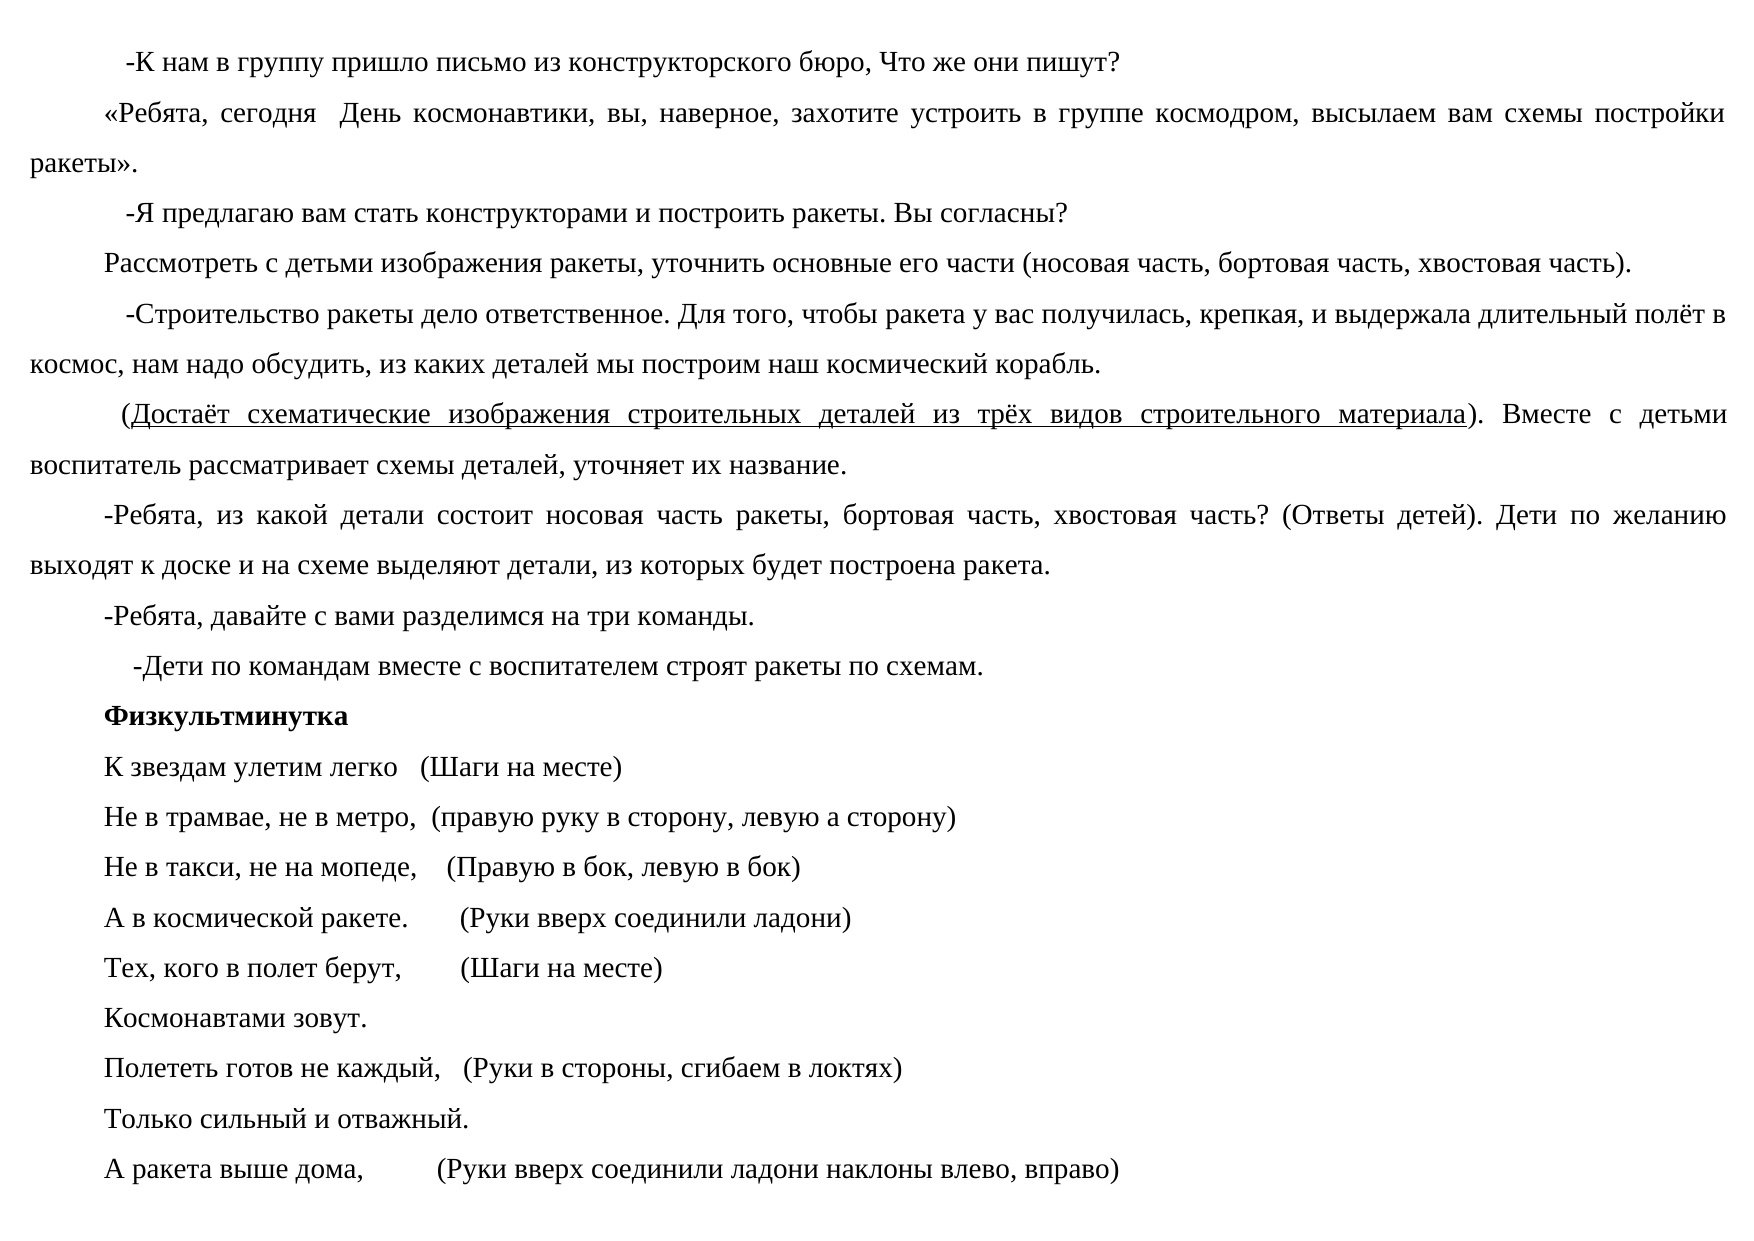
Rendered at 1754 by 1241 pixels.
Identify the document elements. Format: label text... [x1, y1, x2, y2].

text Физкультминутка [29, 698, 1728, 732]
text -Строительство ракеты дело ответственное. Для того, чтобы ракета у вас получилась, крепкая, и выдержала длительный полёт в космос, нам надо обсудить, из каких деталей мы построим наш космический корабль. [29, 296, 1728, 380]
text (Достаёт схематические изображения строительных деталей из трёх видов строительного материала). Вместе с детьми воспитатель рассматривает схемы деталей, уточняет их название. [29, 397, 1728, 480]
text -Ребята, давайте с вами разделимся на три команды. [29, 598, 1728, 631]
text -Ребята, из какой детали состоит носовая часть ракеты, бортовая часть, хвостовая часть? (Ответы детей). Дети по желанию выходят к доске и на схеме выделяют детали, из которых будет построена ракета. [29, 497, 1728, 581]
text -Дети по командам вместе с воспитателем строят ракеты по схемам. [29, 648, 1728, 682]
text -К нам в группу пришло письмо из конструкторского бюро, Что же они пишут? [29, 44, 1728, 78]
text Рассмотреть с детьми изображения ракеты, уточнить основные его части (носовая часть, бортовая часть, хвостовая часть). [29, 246, 1728, 279]
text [103, 749, 1728, 1185]
text -Я предлагаю вам стать конструкторами и построить ракеты. Вы согласны? [29, 195, 1728, 229]
text «Ребята, сегодня День космонавтики, вы, наверное, захотите устроить в группе космодром, высылаем вам схемы постройки ракеты». [29, 95, 1728, 178]
